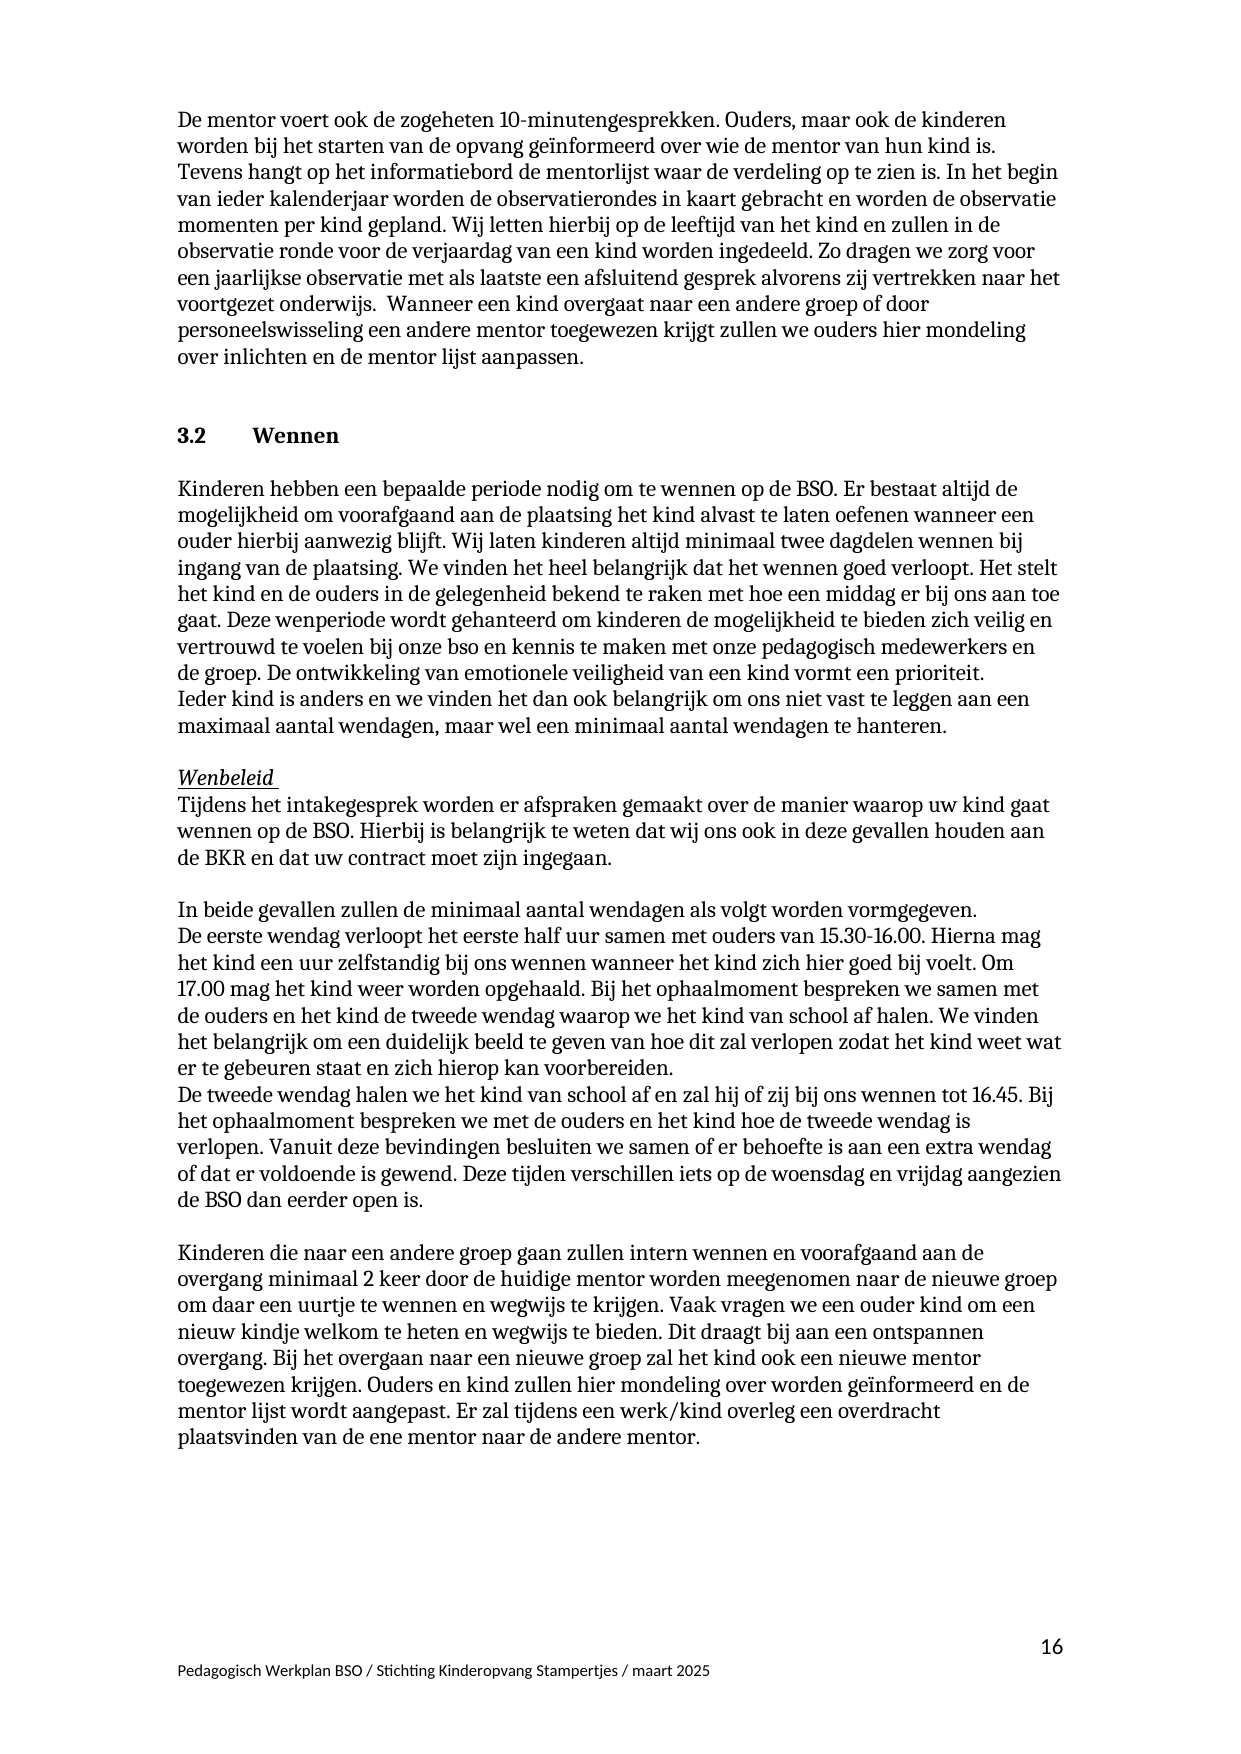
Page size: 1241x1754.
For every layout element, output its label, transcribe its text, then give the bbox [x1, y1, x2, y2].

text Kinderen die naar een andere groep gaan zullen intern wennen en voorafgaand aan de overgang minimaal 2 keer door de huidige mentor worden meegenomen naar de nieuwe groep om daar een uurtje te wennen en wegwijs te krijgen. Vaak vragen we een ouder kind om een nieuw kindje welkom te heten en wegwijs te bieden. Dit draagt bij aan een ontspannen overgang. Bij het overgaan naar een nieuwe groep zal het kind ook een nieuwe mentor toegewezen krijgen. Ouders en kind zullen hier mondeling over worden geïnformeerd en de mentor lijst wordt aangepast. Er zal tijdens een werk/kind overleg een overdracht plaatsvinden van de ene mentor naar de andere mentor. [177, 1239, 1063, 1450]
text Kinderen hebben een bepaalde periode nodig om te wennen op de BSO. Er bestaat altijd de mogelijkheid om voorafgaand aan de plaatsing het kind alvast te laten oefenen wanneer een ouder hierbij aanwezig blijft. Wij laten kinderen altijd minimaal twee dagdelen wennen bij ingang van de plaatsing. We vinden het heel belangrijk dat het wennen goed verloopt. Het stelt het kind en de ouders in de gelegenheid bekend te raken met hoe een middag er bij ons aan toe gaat. Deze wenperiode wordt gehanteerd om kinderen de mogelijkheid te bieden zich veilig en vertrouwd te voelen bij onze bso en kennis te maken met onze pedagogisch medewerkers en de groep. De ontwikkeling van emotionele veiligheid van een kind vormt een prioriteit. [177, 475, 1063, 686]
text Ieder kind is anders en we vinden het dan ook belangrijk om ons niet vast te leggen aan een maximaal aantal wendagen, maar wel een minimaal aantal wendagen te hanteren. [177, 686, 1063, 739]
text De tweede wendag halen we het kind van school af en zal hij of zij bij ons wennen tot 16.45. Bij het ophaalmoment bespreken we met de ouders en het kind hoe de tweede wendag is verlopen. Vanuit deze bevindingen besluiten we samen of er behoefte is aan een extra wendag of dat er voldoende is gewend. Deze tijden verschillen iets op de woensdag en vrijdag aangezien de BSO dan eerder open is. [177, 1081, 1063, 1213]
text Tijdens het intakegesprek worden er afspraken gemaakt over de manier waarop uw kind gaat wennen op de BSO. Hierbij is belangrijk te weten dat wij ons ook in deze gevallen houden aan de BKR en dat uw contract moet zijn ingegaan. [177, 792, 1063, 871]
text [177, 106, 1063, 370]
text In beide gevallen zullen de minimaal aantal wendagen als volgt worden vormgegeven. [177, 897, 1063, 923]
text 3.2 Wennen [177, 423, 1063, 449]
text De eerste wendag verloopt het eerste half uur samen met ouders van 15.30-16.00. Hierna mag het kind een uur zelfstandig bij ons wennen wanneer het kind zich hier goed bij voelt. Om 17.00 mag het kind weer worden opgehaald. Bij het ophaalmoment bespreken we samen met de ouders en het kind de tweede wendag waarop we het kind van school af halen. We vinden het belangrijk om een duidelijk beeld te geven van hoe dit zal verlopen zodat het kind weet wat er te gebeuren staat en zich hierop kan voorbereiden. [177, 923, 1063, 1081]
text Wenbeleid [177, 765, 1063, 792]
